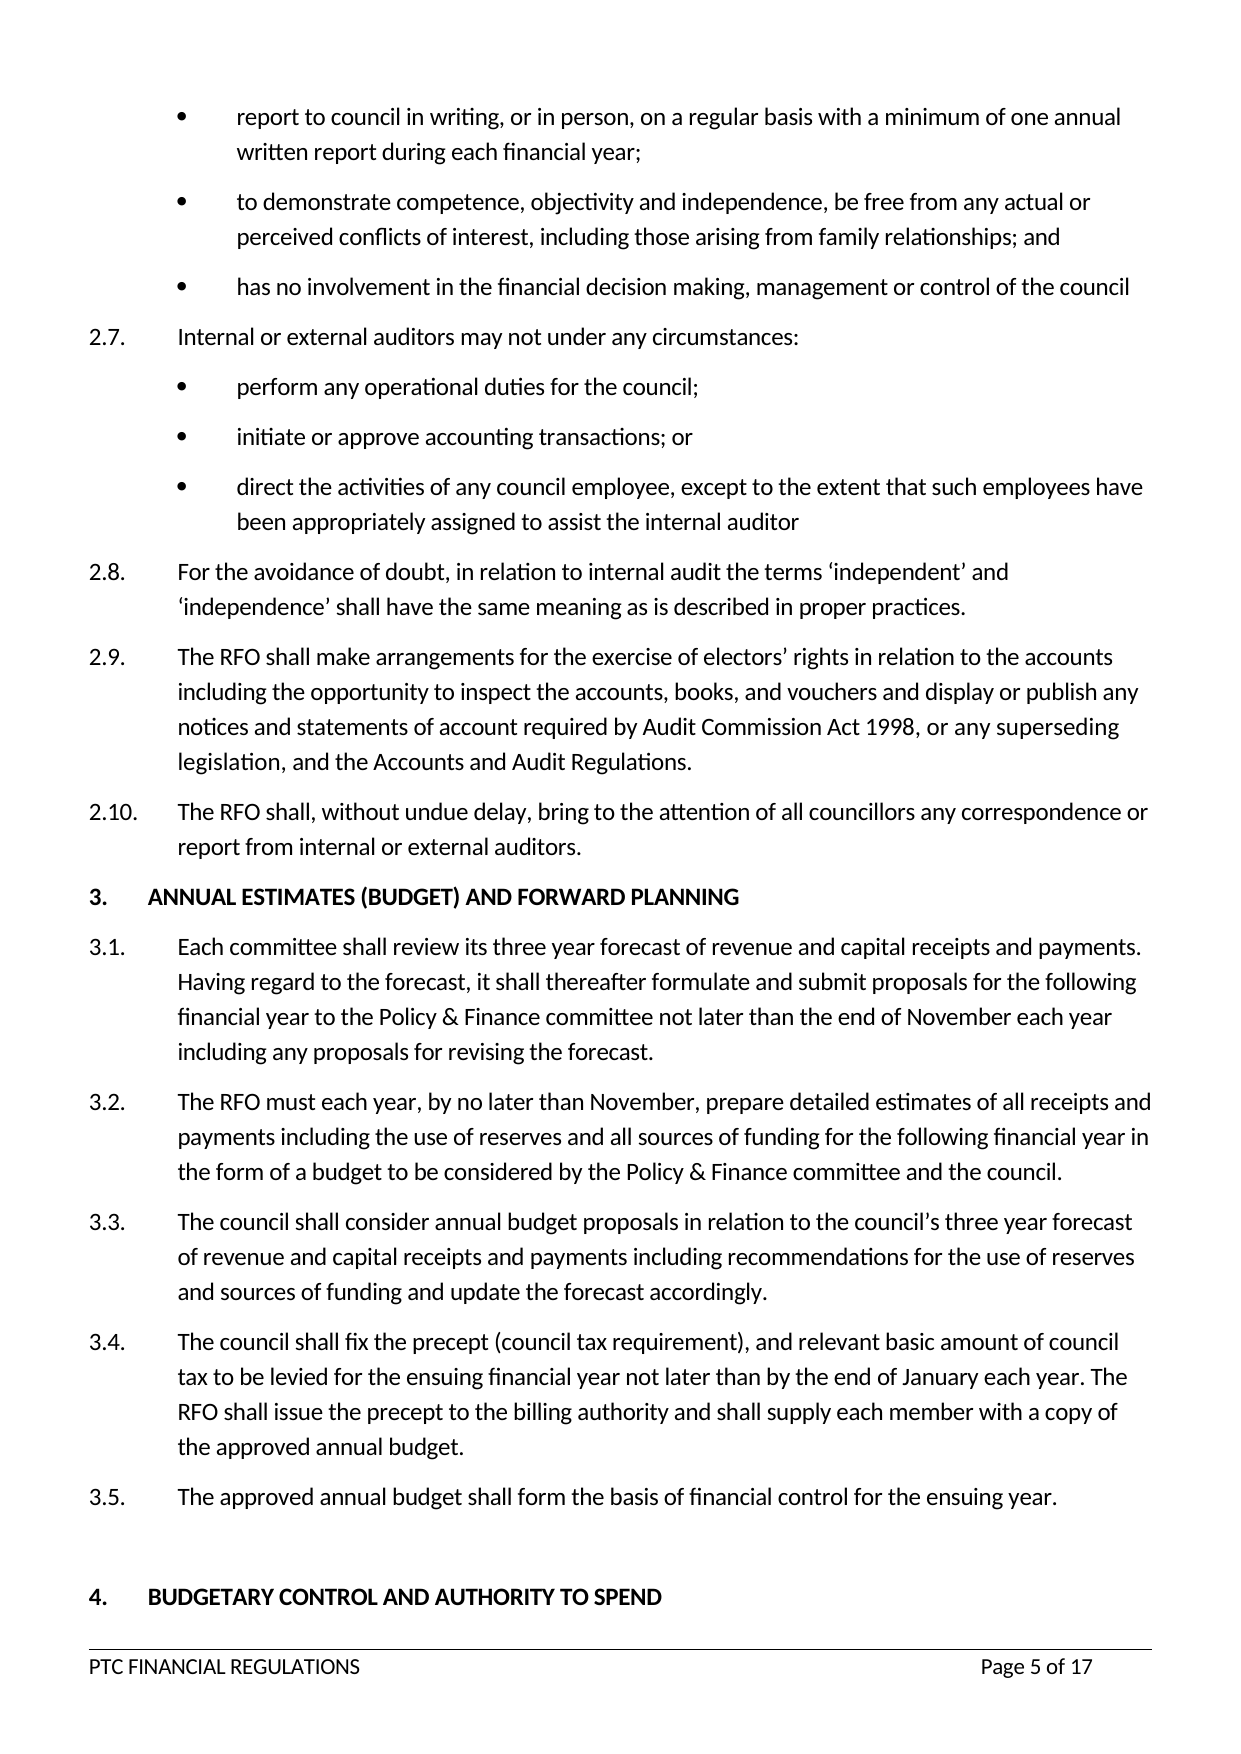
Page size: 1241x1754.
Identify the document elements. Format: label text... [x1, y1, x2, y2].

list The council shall consider annual budget proposals in relation to the council’s three year forecast of revenue and capital receipts and payments including recommendations for the use of reserves and sources of funding and update the forecast accordingly. [89, 1206, 1152, 1307]
list The RFO shall, without undue delay, bring to the attention of all councillors any correspondence or report from internal or external auditors. [89, 796, 1152, 862]
list perform any operational duties for the council; [177, 371, 1152, 402]
subtitle ANNUAL ESTIMATES (BUDGET) AND FORWARD PLANNING [89, 881, 1152, 912]
subtitle BUDGETARY CONTROL AND AUTHORITY TO SPEND [89, 1581, 1152, 1612]
list For the avoidance of doubt, in relation to internal audit the terms ‘independent’ and ‘independence’ shall have the same meaning as is described in proper practices. [89, 556, 1152, 622]
list The RFO must each year, by no later than November, prepare detailed estimates of all receipts and payments including the use of reserves and all sources of funding for the following financial year in the form of a budget to be considered by the Policy & Finance committee and the council. [89, 1086, 1152, 1187]
list The council shall fix the precept (council tax requirement), and relevant basic amount of council tax to be levied for the ensuing financial year not later than by the end of January each year. The RFO shall issue the precept to the billing authority and shall supply each member with a copy of the approved annual budget. [89, 1326, 1152, 1462]
list The RFO shall make arrangements for the exercise of electors’ rights in relation to the accounts including the opportunity to inspect the accounts, books, and vouchers and display or publish any notices and statements of account required by Audit Commission Act 1998, or any superseding legislation, and the Accounts and Audit Regulations. [89, 641, 1152, 777]
list initiate or approve accounting transactions; or [177, 421, 1152, 452]
list has no involvement in the financial decision making, management or control of the council [177, 271, 1152, 302]
list direct the activities of any council employee, except to the extent that such employees have been appropriately assigned to assist the internal auditor [177, 471, 1152, 537]
list Internal or external auditors may not under any circumstances: [89, 321, 1152, 352]
list Each committee shall review its three year forecast of revenue and capital receipts and payments. Having regard to the forecast, it shall thereafter formulate and submit proposals for the following financial year to the Policy & Finance committee not later than the end of November each year including any proposals for revising the forecast. [89, 931, 1152, 1067]
list to demonstrate competence, objectivity and independence, be free from any actual or perceived conflicts of interest, including those arising from family relationships; and [177, 186, 1152, 252]
list report to council in writing, or in person, on a regular basis with a minimum of one annual written report during each financial year; [177, 101, 1152, 167]
list The approved annual budget shall form the basis of financial control for the ensuing year. [89, 1481, 1152, 1512]
